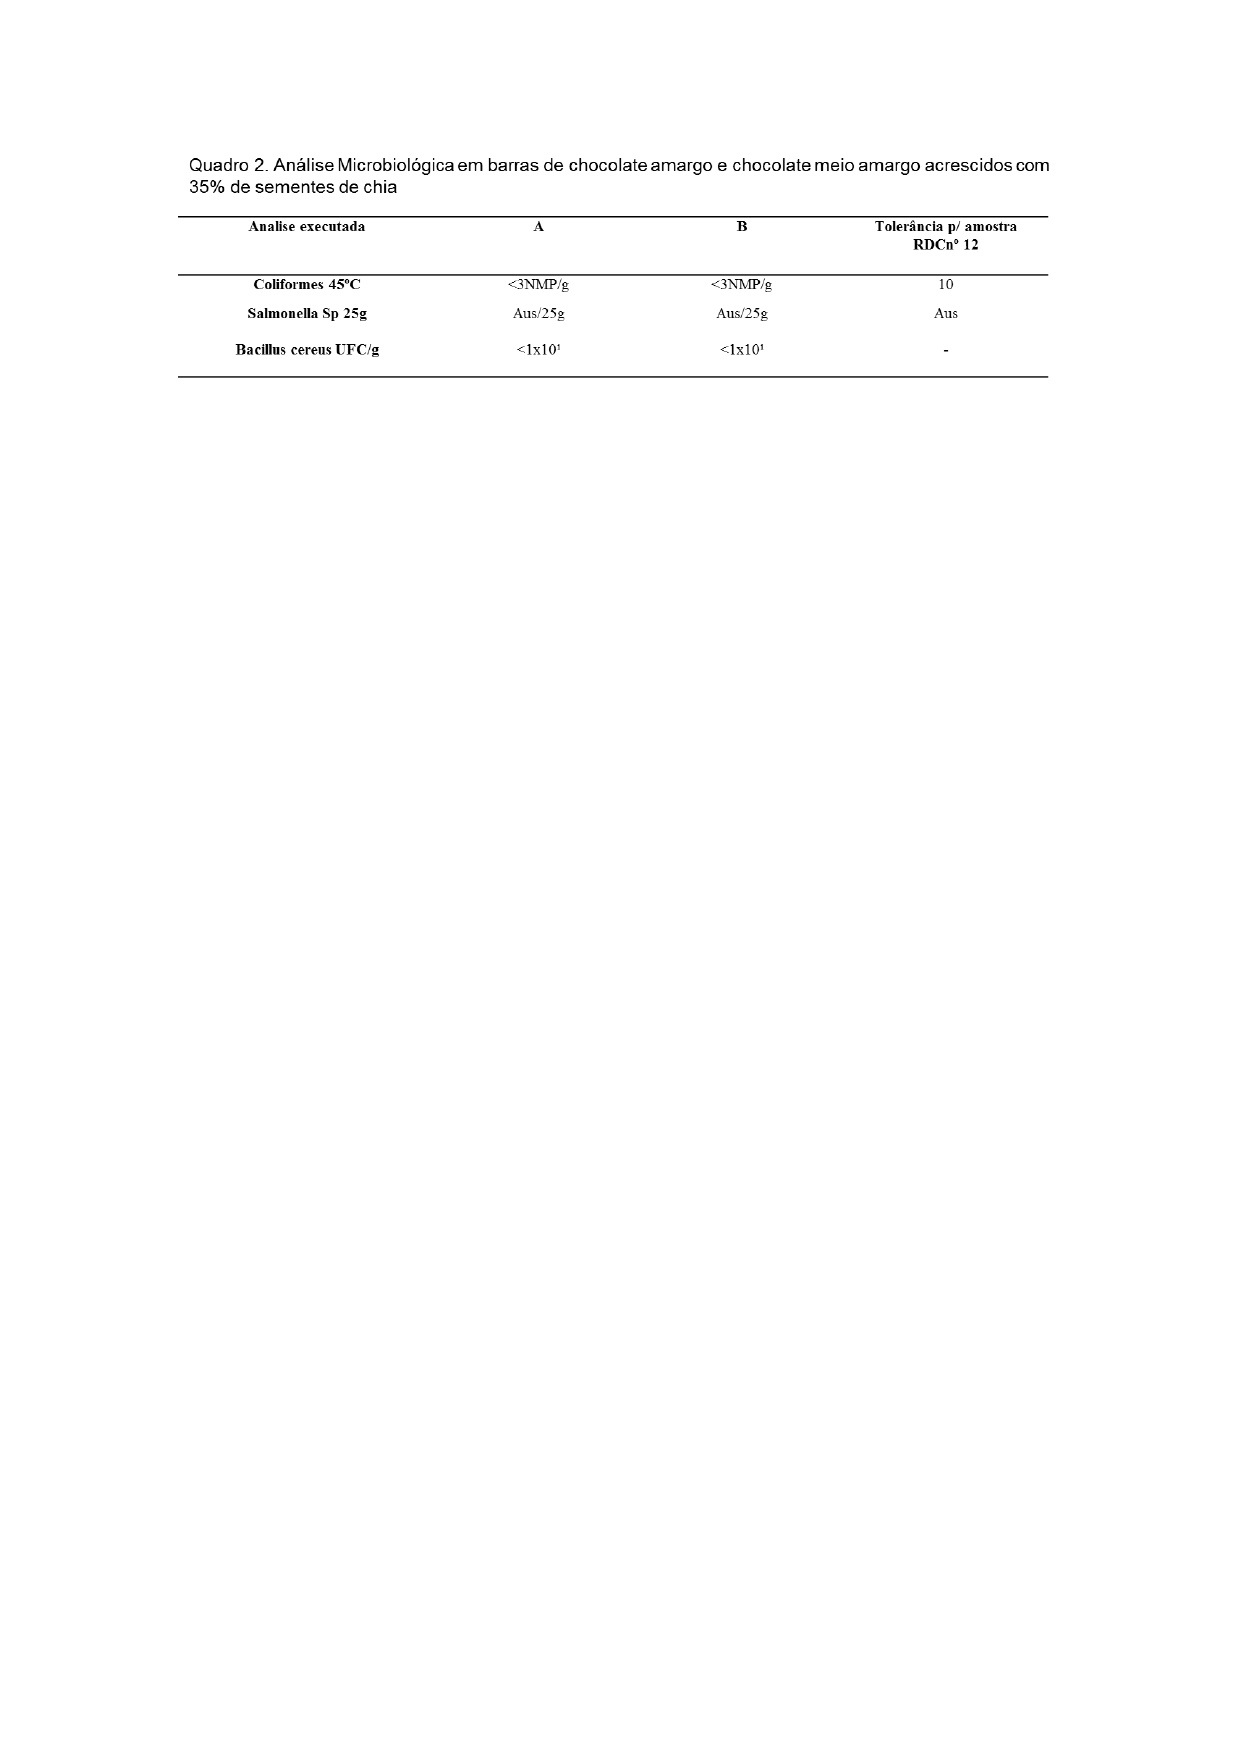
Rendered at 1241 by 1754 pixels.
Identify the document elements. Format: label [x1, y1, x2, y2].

picture [177, 147, 1063, 378]
